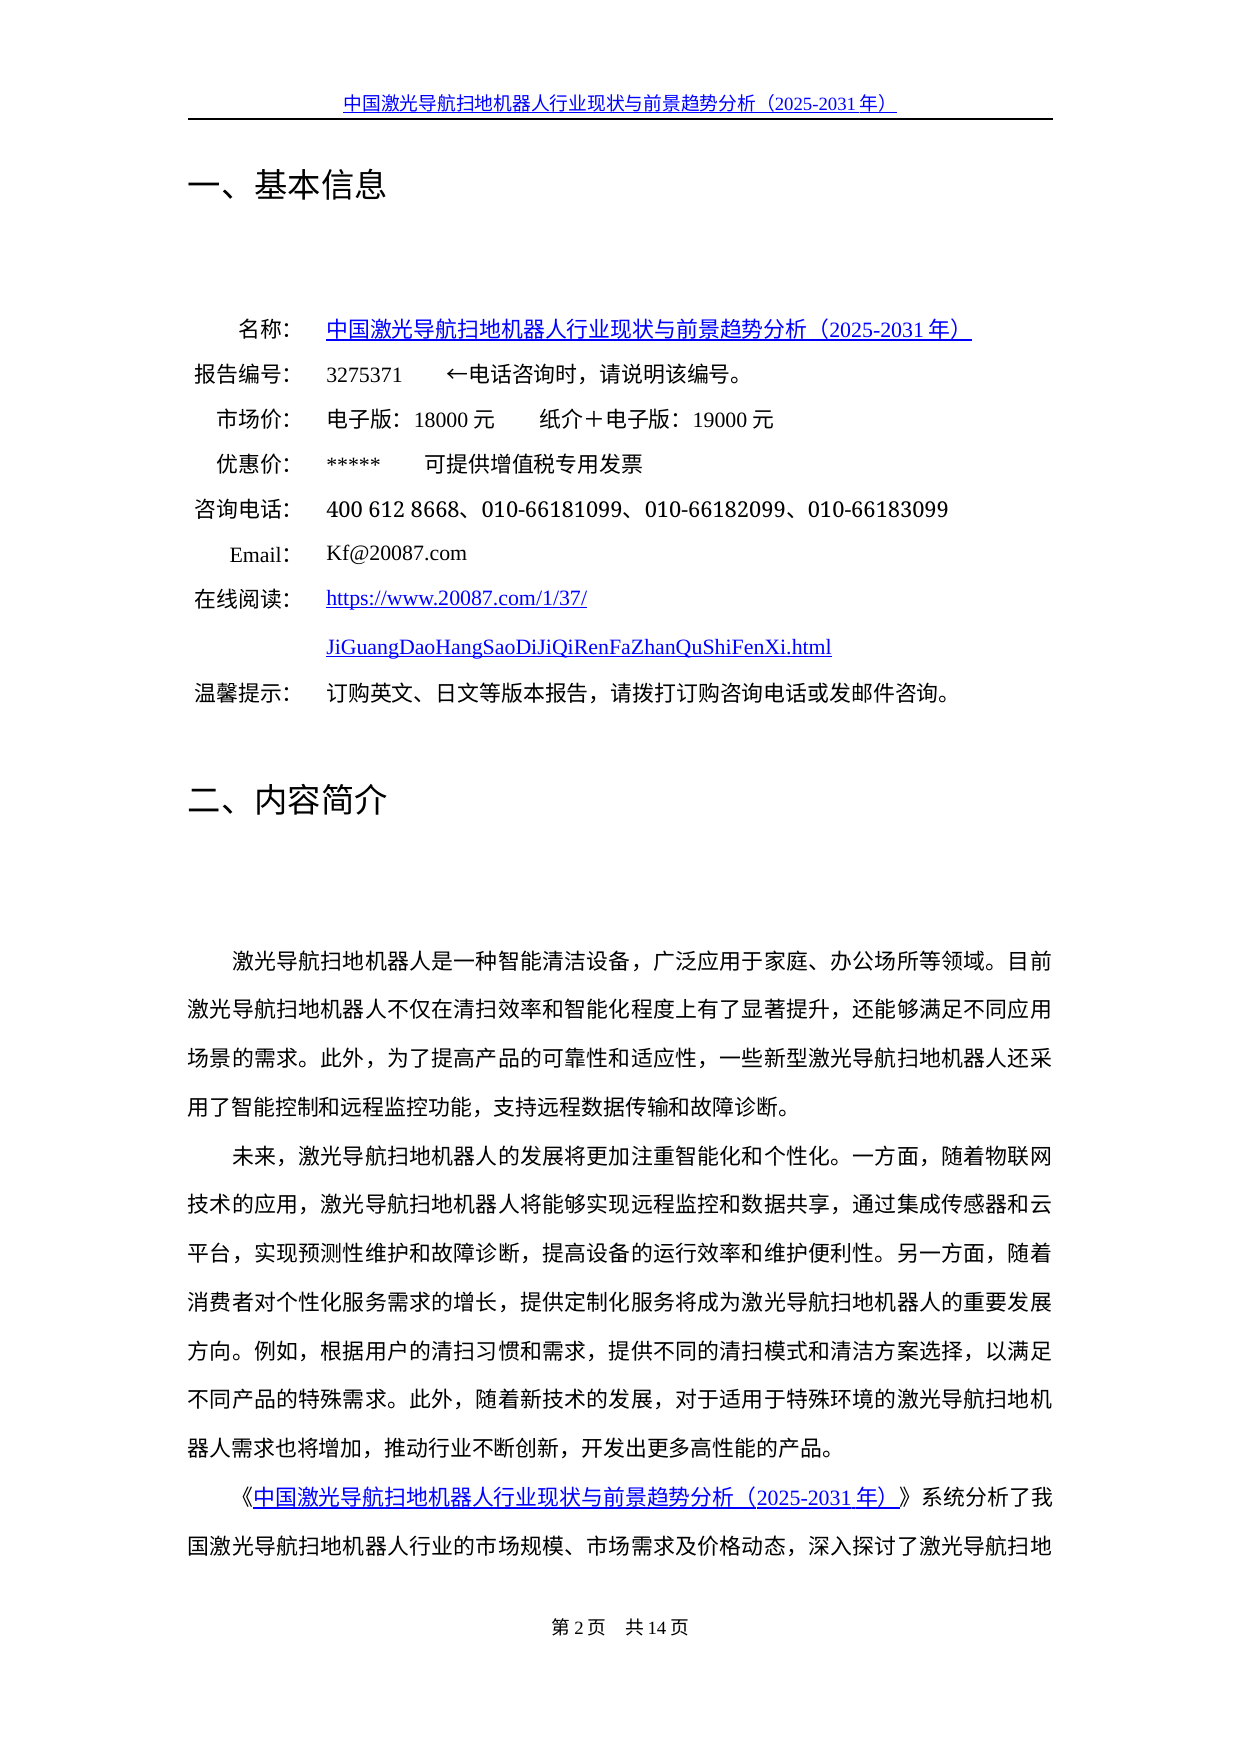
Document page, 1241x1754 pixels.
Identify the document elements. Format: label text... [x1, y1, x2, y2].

table_cell 在线阅读： [167, 582, 315, 675]
table_cell 400 612 8668、010-66181099、010-66182099、010-66183099 [315, 492, 1073, 537]
title 一、基本信息 [187, 150, 1053, 215]
table_cell Email： [167, 537, 315, 582]
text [187, 943, 1053, 1561]
table_cell ***** 可提供增值税专用发票 [315, 447, 1073, 492]
table_cell 市场价： [167, 402, 315, 447]
table_cell 报告编号： [167, 357, 315, 402]
table_cell 订购英文、日文等版本报告，请拨打订购咨询电话或发邮件咨询。 [315, 675, 1073, 720]
table_cell 咨询电话： [167, 492, 315, 537]
table_cell 3275371 ←电话咨询时，请说明该编号。 [315, 357, 1073, 402]
table_cell [315, 582, 1073, 675]
table_cell 电子版：18000 元 纸介＋电子版：19000 元 [315, 402, 1073, 447]
table_header 名称： [167, 312, 315, 357]
table_header 中国激光导航扫地机器人行业现状与前景趋势分析（2025-2031年） [315, 312, 1073, 357]
title 二、内容简介 [187, 766, 1053, 831]
table_cell Kf@20087.com [315, 537, 1073, 582]
table_cell 优惠价： [167, 447, 315, 492]
table_cell 温馨提示： [167, 675, 315, 720]
